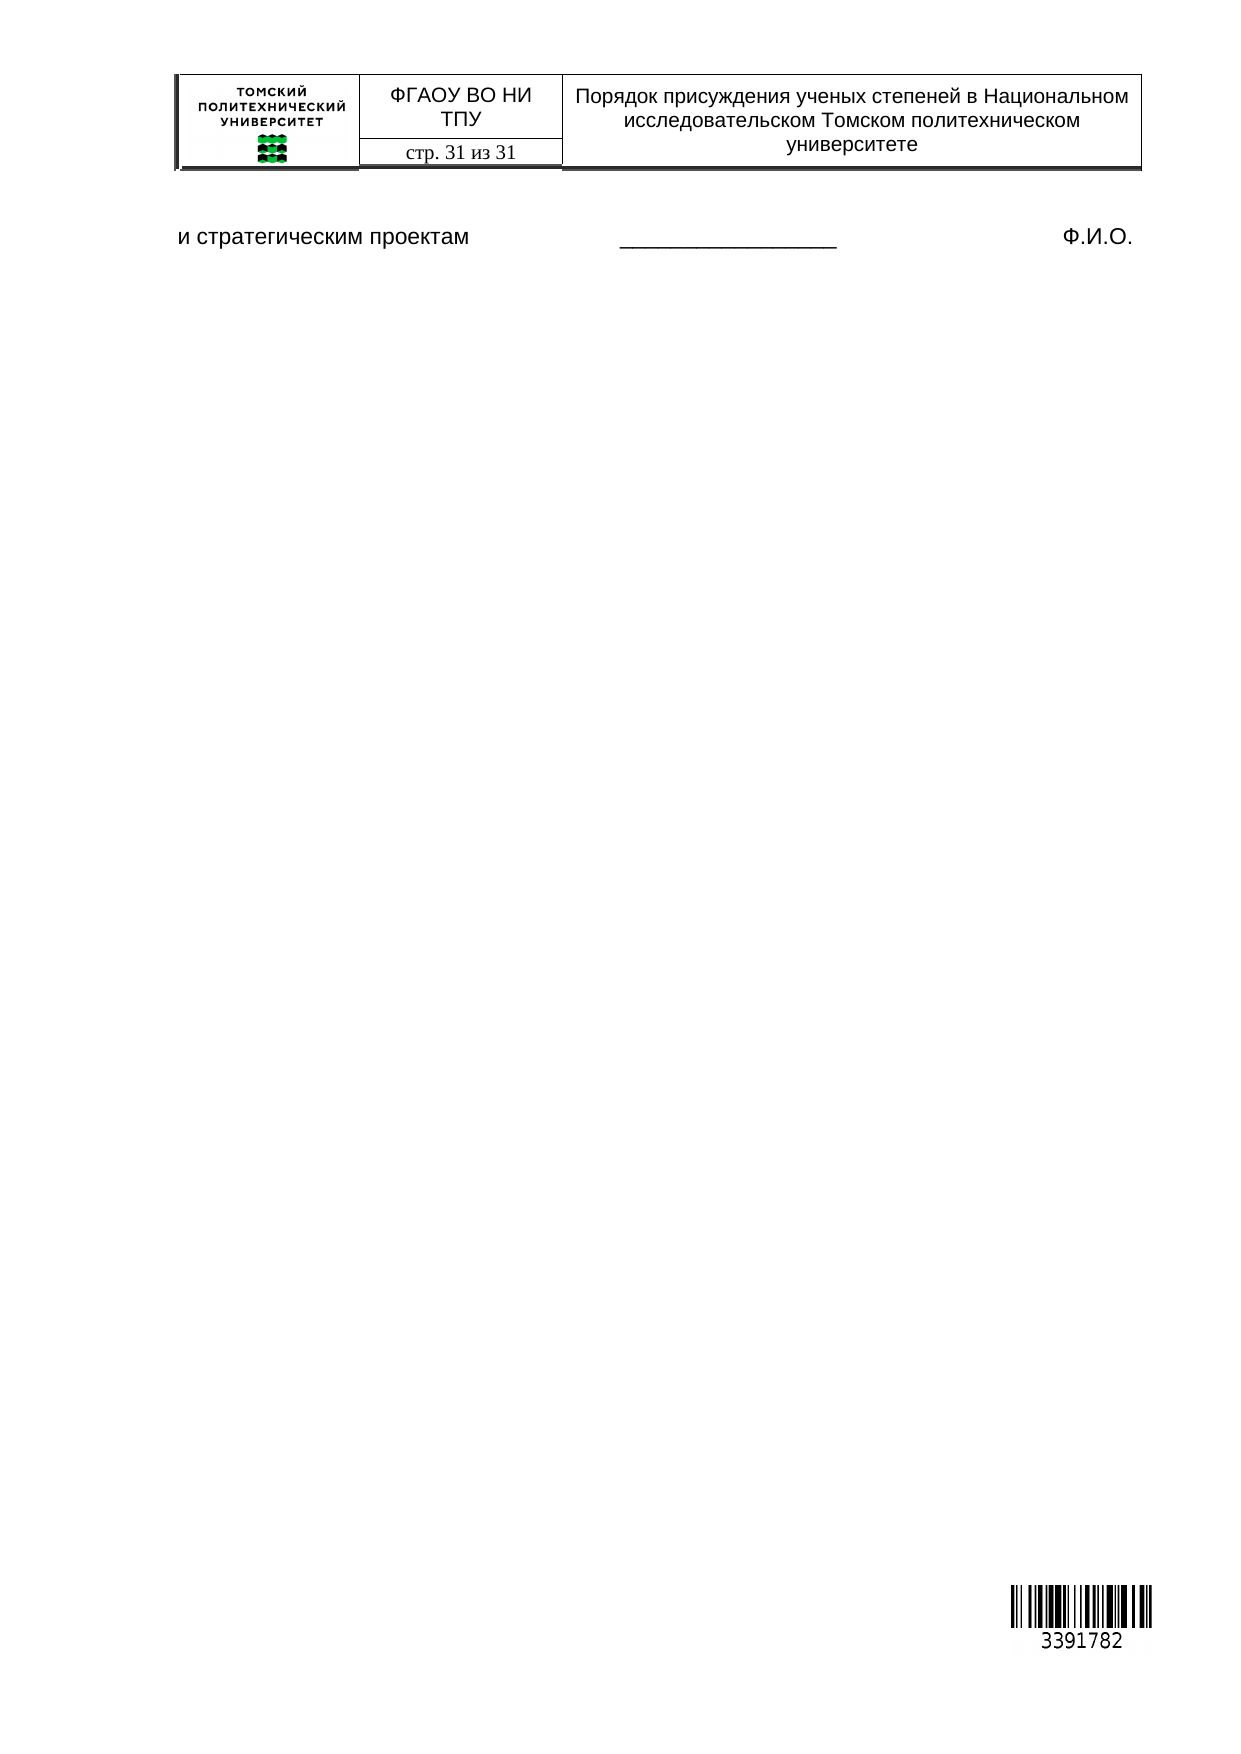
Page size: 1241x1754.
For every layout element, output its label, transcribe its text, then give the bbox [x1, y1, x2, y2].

picture [1011, 1585, 1152, 1656]
picture [188, 81, 350, 165]
text и стратегическим проектам _________________ Ф.И.О. [177, 223, 1152, 249]
